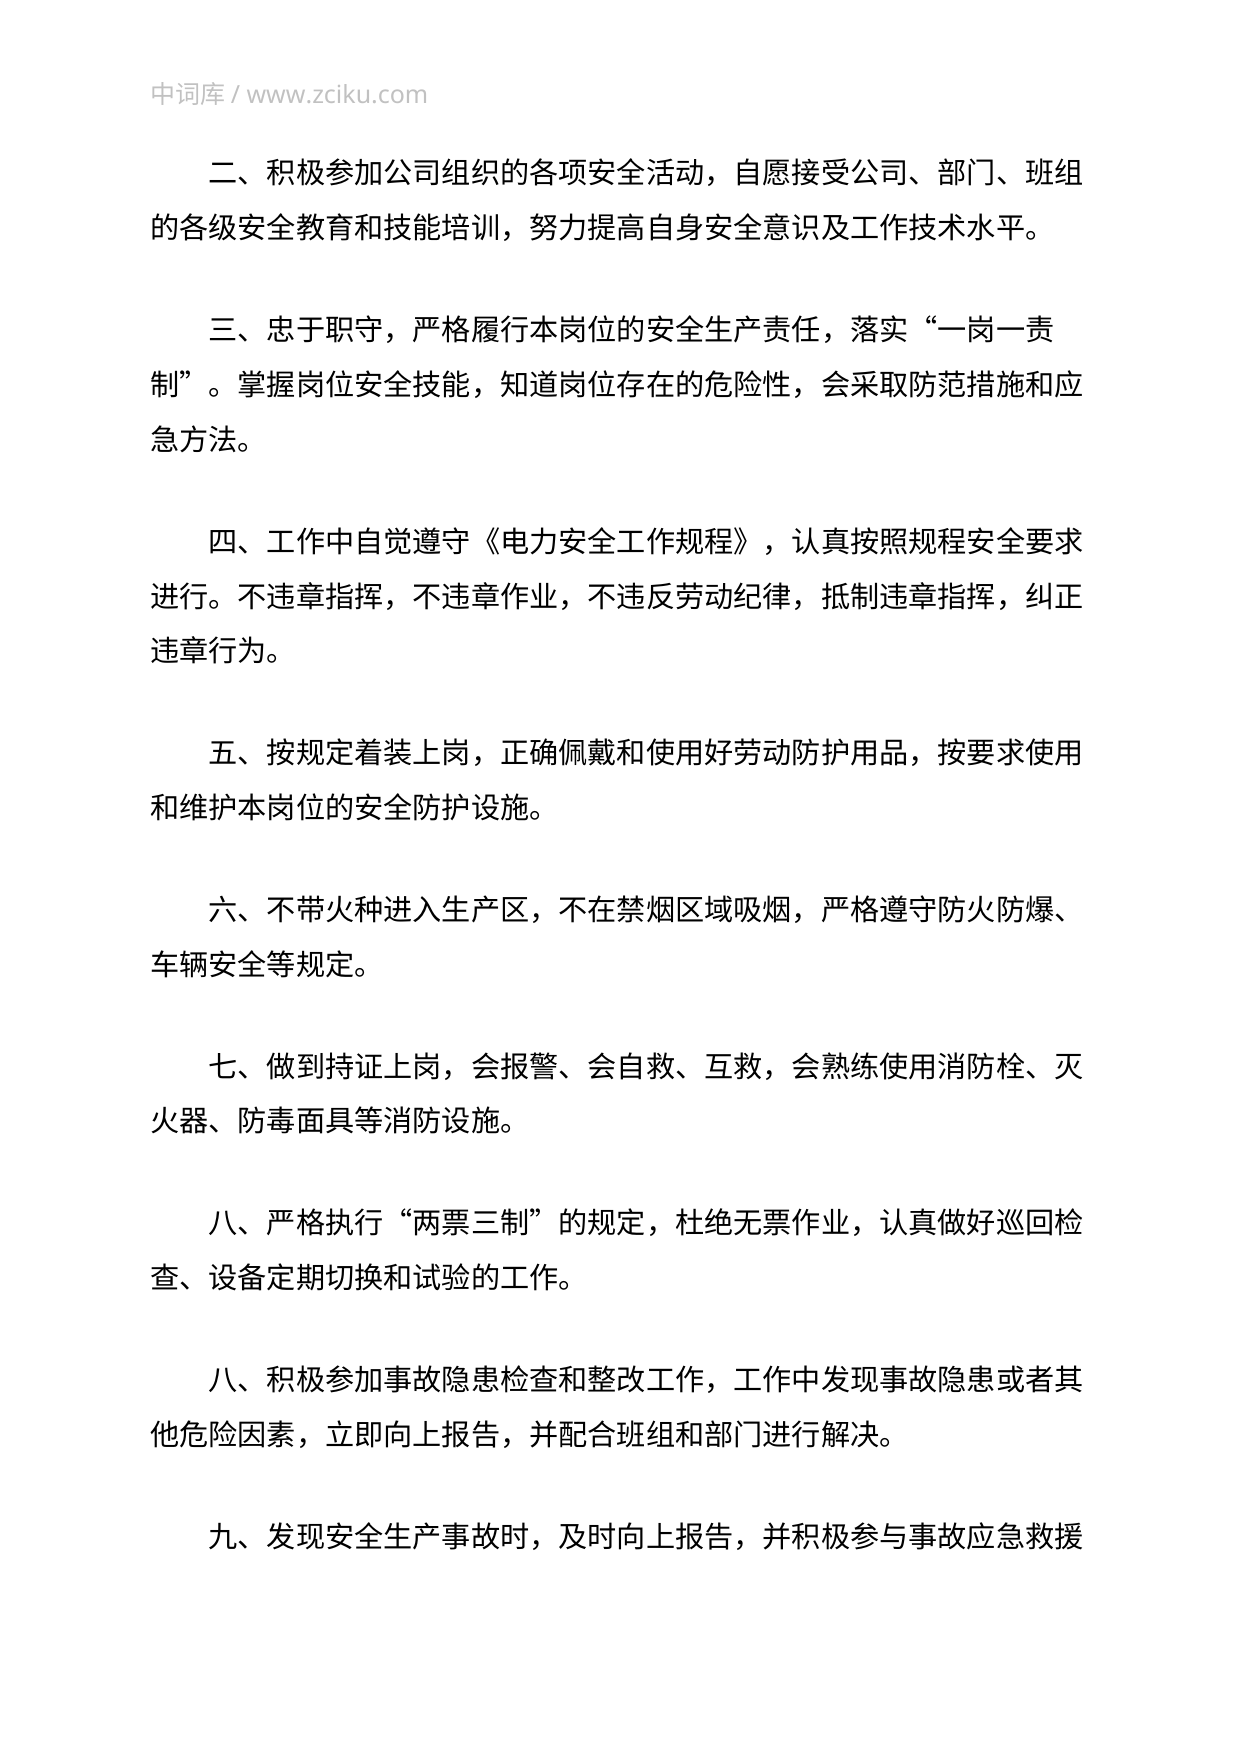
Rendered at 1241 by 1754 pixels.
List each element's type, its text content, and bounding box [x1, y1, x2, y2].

text 三、忠于职守，严格履行本岗位的安全生产责任，落实“一岗一责制”。掌握岗位安全技能，知道岗位存在的危险性，会采取防范措施和应急方法。 [150, 307, 1090, 459]
text 六、不带火种进入生产区，不在禁烟区域吸烟，严格遵守防火防爆、车辆安全等规定。 [150, 886, 1090, 984]
text 七、做到持证上岗，会报警、会自救、互救，会熟练使用消防栓、灭火器、防毒面具等消防设施。 [150, 1043, 1090, 1140]
text 四、工作中自觉遵守《电力安全工作规程》，认真按照规程安全要求进行。不违章指挥，不违章作业，不违反劳动纪律，抵制违章指挥，纠正违章行为。 [150, 518, 1090, 670]
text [150, 1513, 1090, 1555]
text 二、积极参加公司组织的各项安全活动，自愿接受公司、部门、班组的各级安全教育和技能培训，努力提高自身安全意识及工作技术水平。 [150, 150, 1090, 247]
text 八、积极参加事故隐患检查和整改工作，工作中发现事故隐患或者其他危险因素，立即向上报告，并配合班组和部门进行解决。 [150, 1356, 1090, 1454]
text 五、按规定着装上岗，正确佩戴和使用好劳动防护用品，按要求使用和维护本岗位的安全防护设施。 [150, 730, 1090, 827]
text 八、严格执行“两票三制”的规定，杜绝无票作业，认真做好巡回检查、设备定期切换和试验的工作。 [150, 1200, 1090, 1297]
